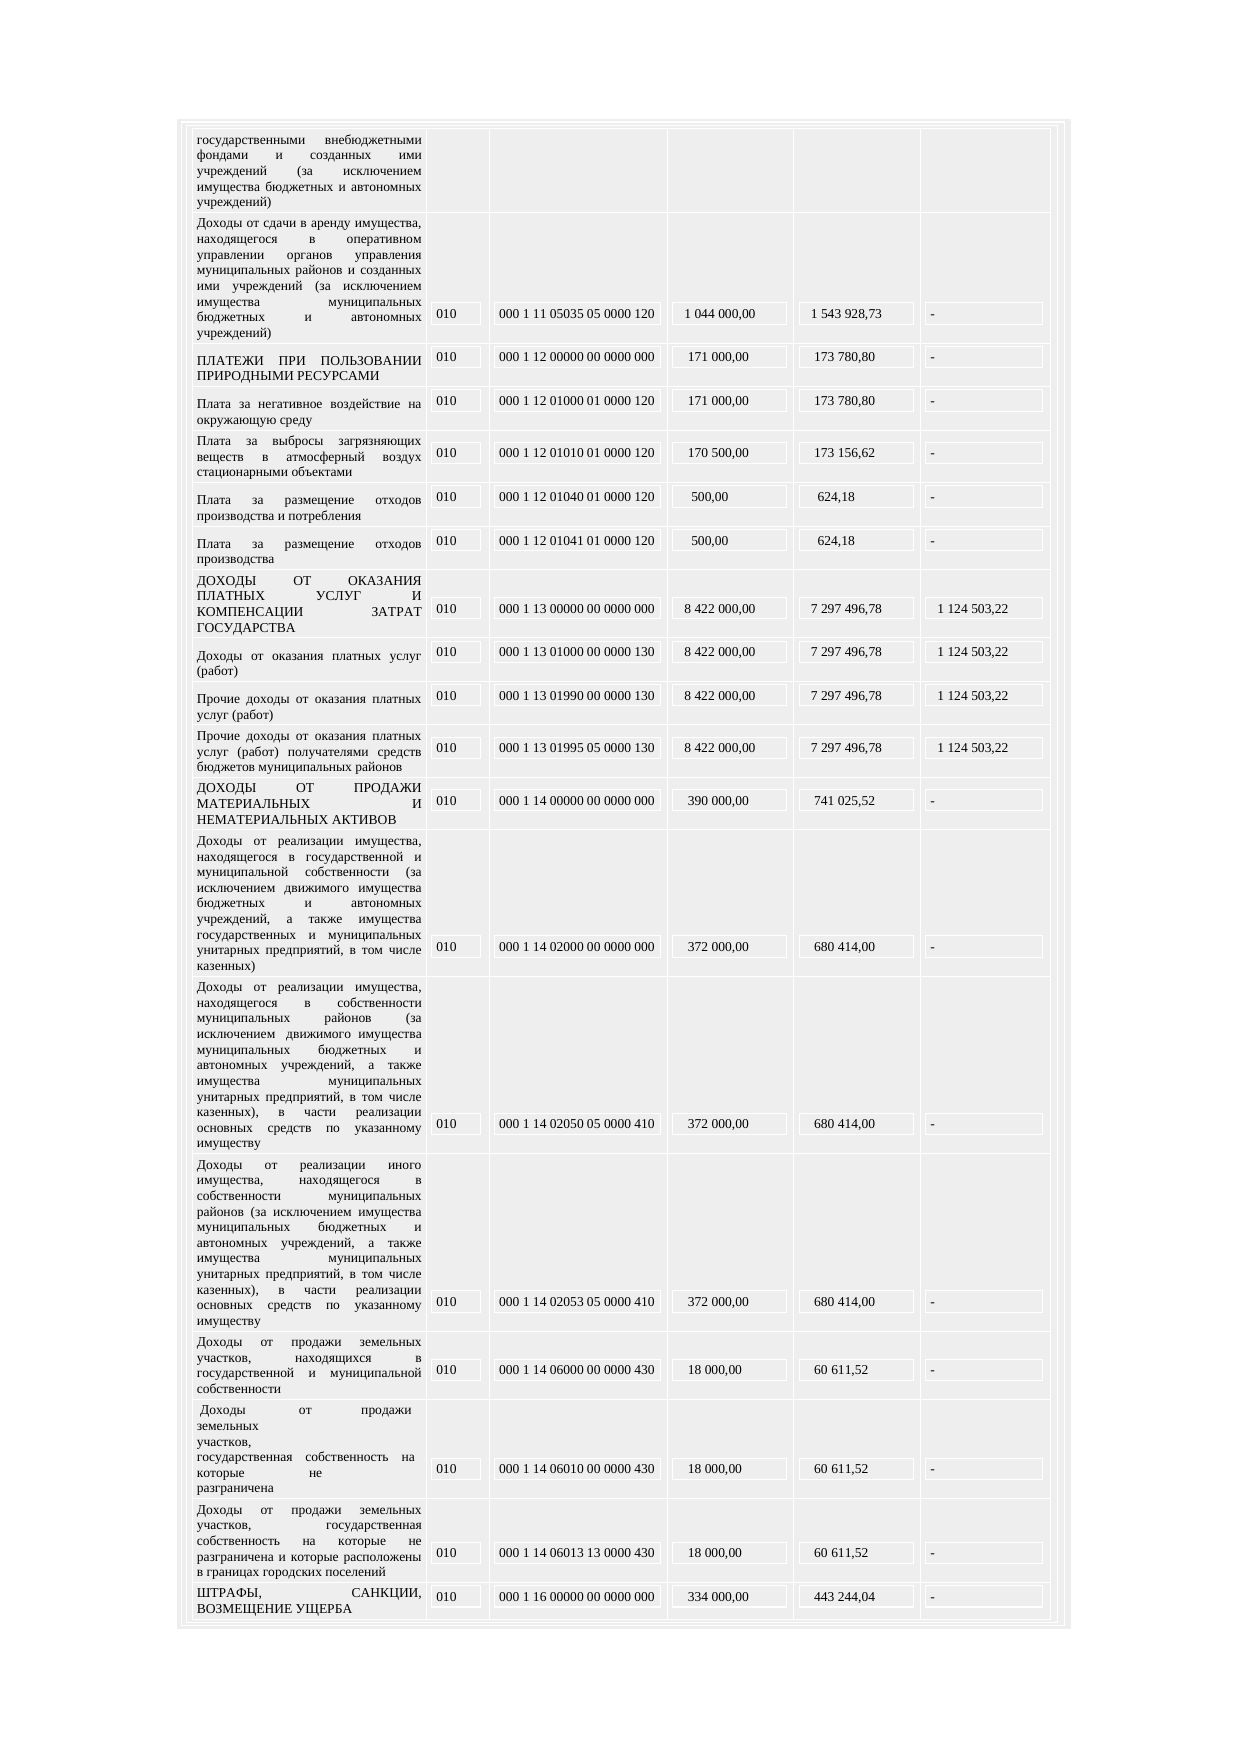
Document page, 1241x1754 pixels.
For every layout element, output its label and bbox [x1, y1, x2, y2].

table_header [177, 119, 1071, 1629]
